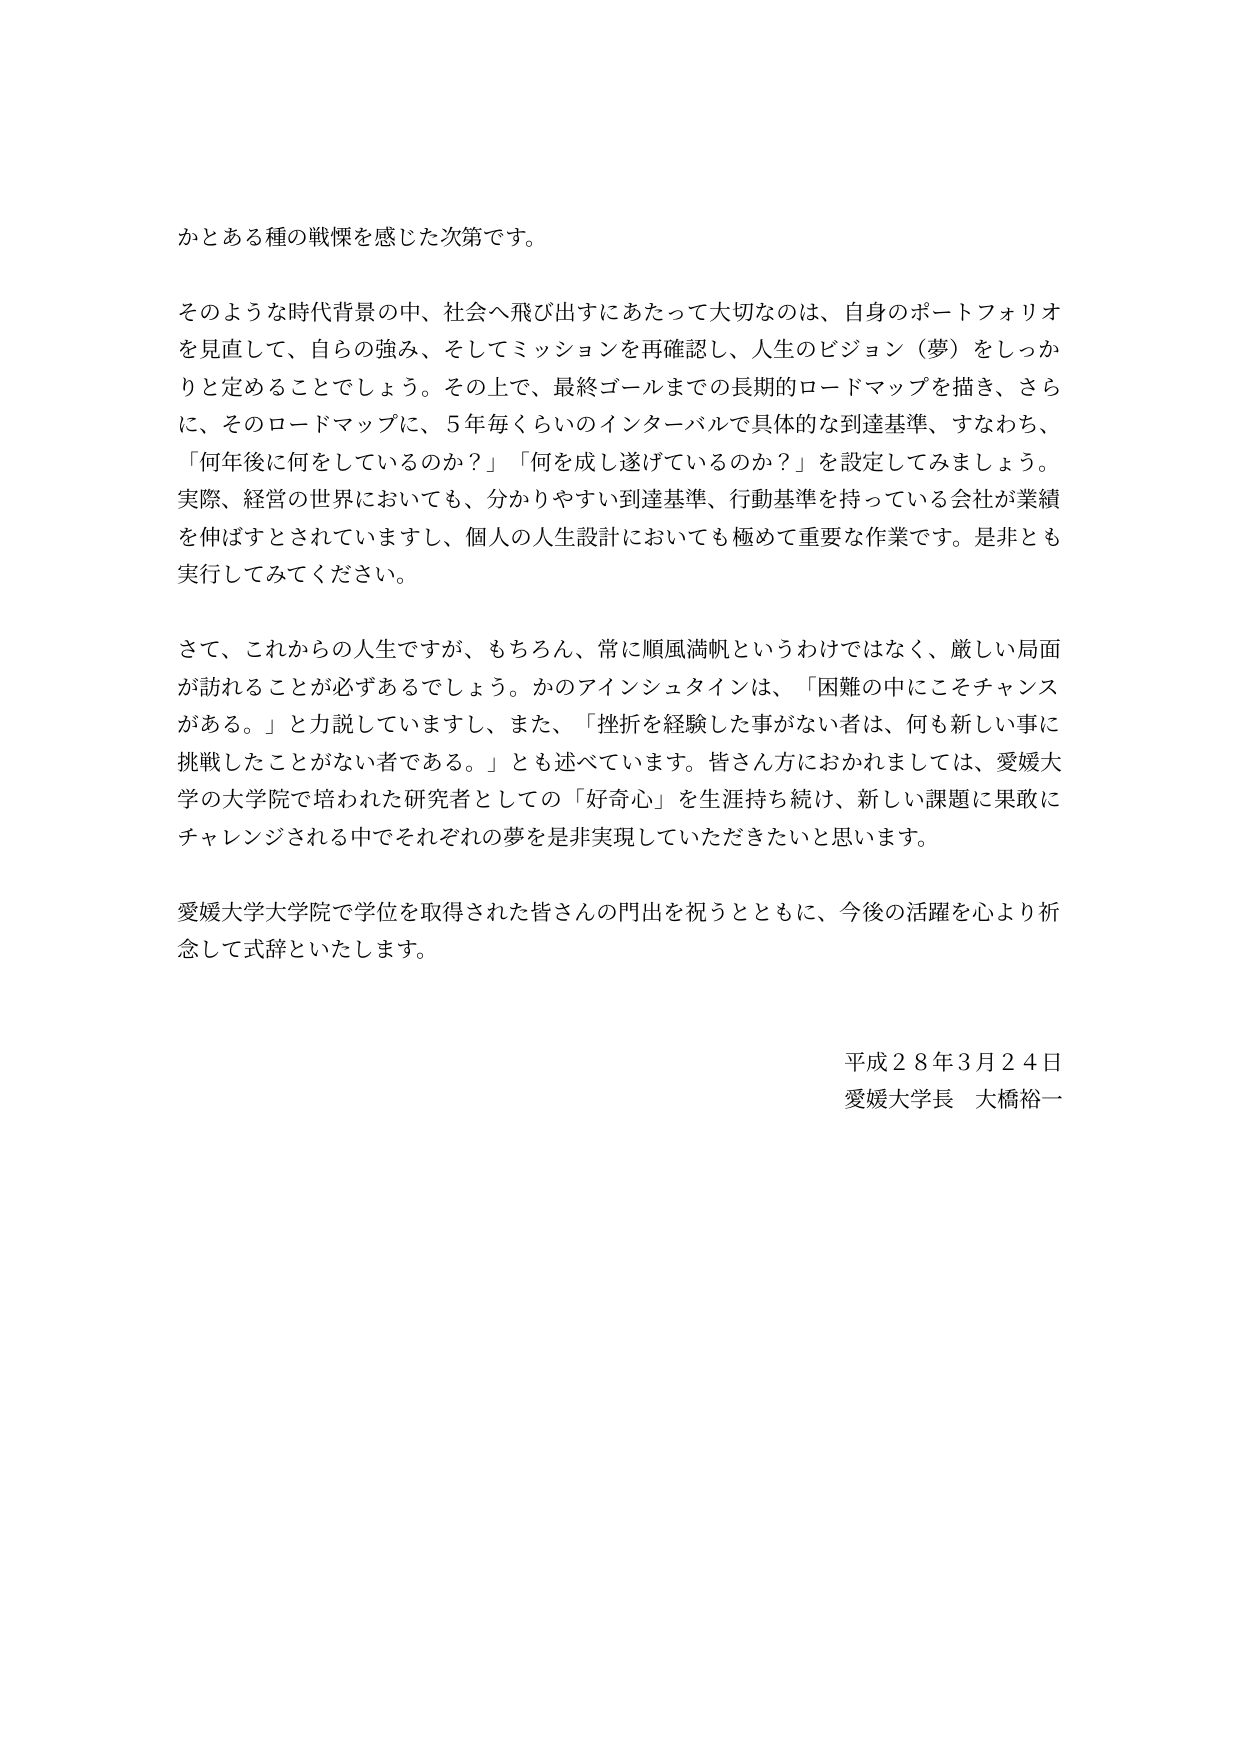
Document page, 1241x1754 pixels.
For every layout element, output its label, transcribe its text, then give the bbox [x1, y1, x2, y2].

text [177, 217, 1063, 254]
text 愛媛大学長 大橋裕一 [177, 1079, 1063, 1117]
text そのような時代背景の中、社会へ飛び出すにあたって大切なのは、自身のポートフォリオを見直して、自らの強み、そしてミッションを再確認し、人生のビジョン（夢）をしっかりと定めることでしょう。その上で、最終ゴールまでの長期的ロードマップを描き、さらに、そのロードマップに、５年毎くらいのインターバルで具体的な到達基準、すなわち、「何年後に何をしているのか？」「何を成し遂げているのか？」を設定してみましょう。実際、経営の世界においても、分かりやすい到達基準、行動基準を持っている会社が業績を伸ばすとされていますし、個人の人生設計においても極めて重要な作業です。是非とも実行してみてください。 [177, 292, 1063, 592]
text さて、これからの人生ですが、もちろん、常に順風満帆というわけではなく、厳しい局面が訪れることが必ずあるでしょう。かのアインシュタインは、「困難の中にこそチャンスがある。」と力説していますし、また、「挫折を経験した事がない者は、何も新しい事に挑戦したことがない者である。」とも述べています。皆さん方におかれましては、愛媛大学の大学院で培われた研究者としての「好奇心」を生涯持ち続け、新しい課題に果敢にチャレンジされる中でそれぞれの夢を是非実現していただきたいと思います。 [177, 629, 1063, 854]
text 平成２８年３月２４日 [177, 1042, 1063, 1079]
text 愛媛大学大学院で学位を取得された皆さんの門出を祝うとともに、今後の活躍を心より祈念して式辞といたします。 [177, 892, 1063, 967]
